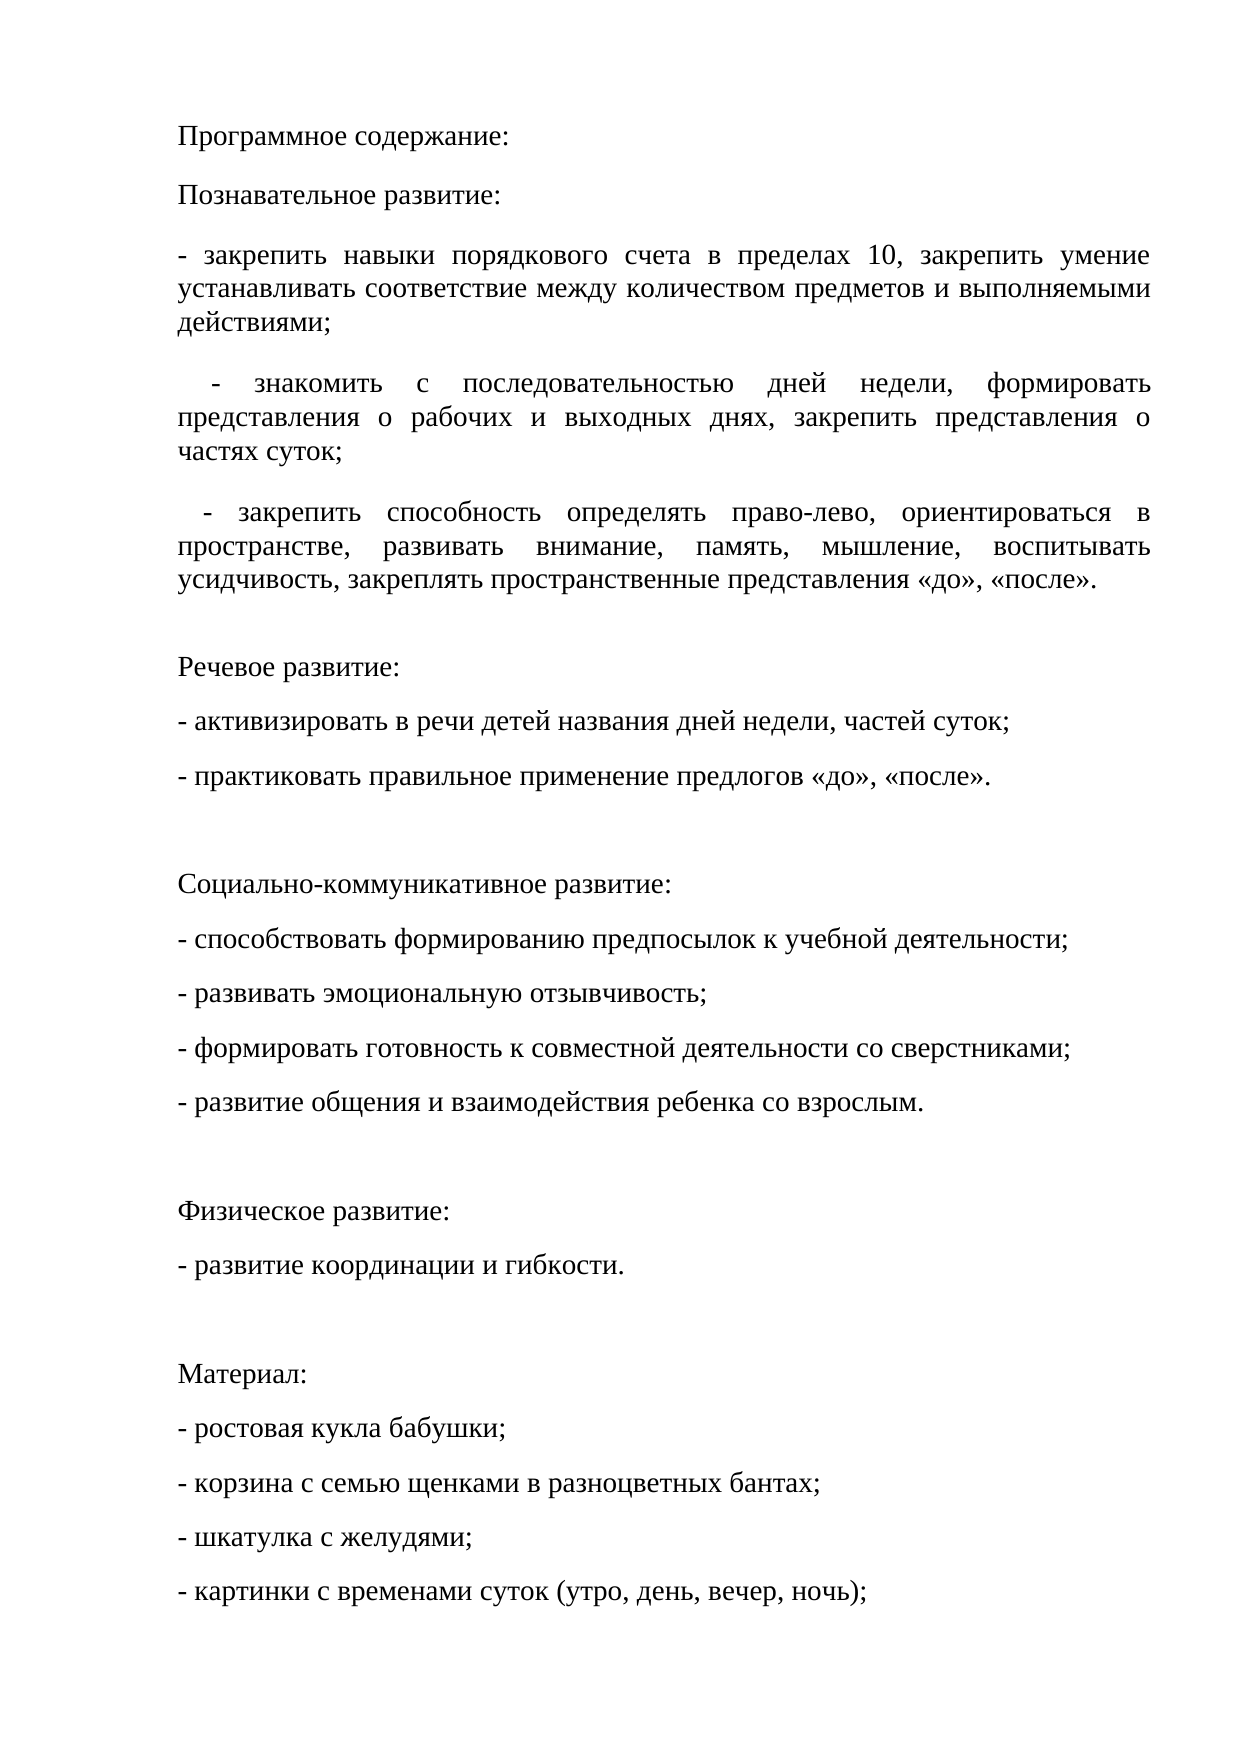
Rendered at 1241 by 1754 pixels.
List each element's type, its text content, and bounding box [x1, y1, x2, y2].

text - активизировать в речи детей названия дней недели, частей суток; [177, 703, 1152, 737]
text - практиковать правильное применение предлогов «до», «после». [177, 758, 1152, 791]
text Физическое развитие: [177, 1193, 1152, 1226]
text Познавательное развитие: [177, 177, 1152, 211]
text - корзина с семью щенками в разноцветных бантах; [177, 1465, 1152, 1498]
text - ростовая кукла бабушки; [177, 1410, 1152, 1444]
text Речевое развитие: [177, 649, 1152, 683]
text - знакомить с последовательностью дней недели, формировать представления о рабочих и выходных днях, закрепить представления о частях суток; [177, 366, 1152, 466]
text - закрепить навыки порядкового счета в пределах 10, закрепить умение устанавливать соответствие между количеством предметов и выполняемыми действиями; [177, 237, 1152, 337]
text - способствовать формированию предпосылок к учебной деятельности; [177, 921, 1152, 954]
text - развитие координации и гибкости. [177, 1247, 1152, 1281]
text - закрепить способность определять право-лево, ориентироваться в пространстве, развивать внимание, память, мышление, воспитывать усидчивость, закреплять пространственные представления «до», «после». [177, 494, 1152, 595]
text - формировать готовность к совместной деятельности со сверстниками; [177, 1030, 1152, 1063]
text Программное содержание: [177, 118, 1152, 152]
text - картинки с временами суток (утро, день, вечер, ночь); [177, 1573, 1152, 1607]
text - развитие общения и взаимодействия ребенка со взрослым. [177, 1084, 1152, 1118]
text Материал: [177, 1356, 1152, 1389]
text Социально-коммуникативное развитие: [177, 867, 1152, 900]
text - развивать эмоциональную отзывчивость; [177, 975, 1152, 1009]
text - шкатулка с желудями; [177, 1519, 1152, 1553]
